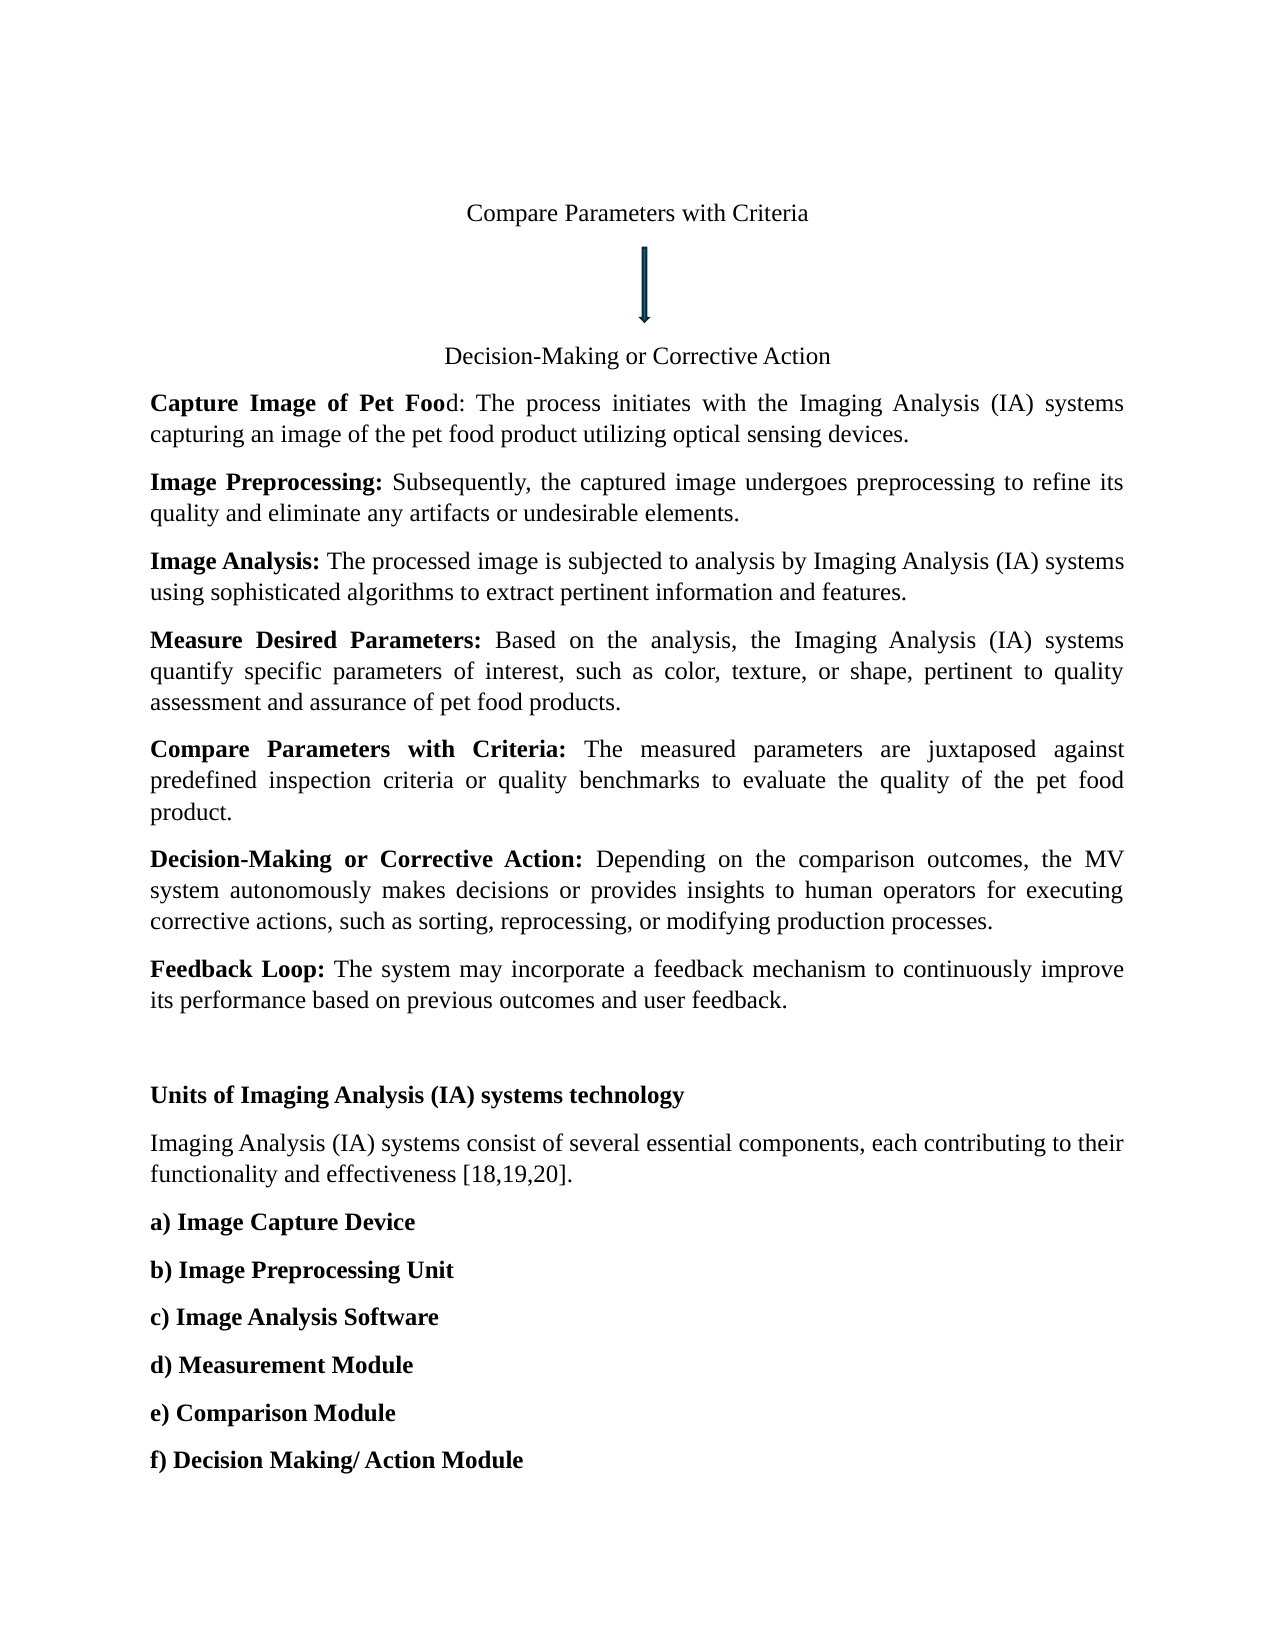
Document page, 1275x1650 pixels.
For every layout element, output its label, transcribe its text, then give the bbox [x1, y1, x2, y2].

text b) Image Preprocessing Unit [150, 1255, 1125, 1283]
text c) Image Analysis Software [150, 1302, 1125, 1331]
text Capture Image of Pet Food: The process initiates with the Imaging Analysis (IA) systems capturing an image of the pet food product utilizing optical sensing devices. [150, 388, 1125, 448]
text d) Measurement Module [150, 1350, 1125, 1379]
text Decision-Making or Corrective Action [150, 341, 1125, 369]
text Compare Parameters with Criteria [150, 198, 1125, 226]
text e) Comparison Module [150, 1398, 1125, 1427]
text Decision-Making or Corrective Action: Depending on the comparison outcomes, the MV system autonomously makes decisions or provides insights to human operators for executing corrective actions, such as sorting, reprocessing, or modifying production processes. [150, 844, 1125, 935]
text Units of Imaging Analysis (IA) systems technology [150, 1081, 1125, 1109]
text Image Analysis: The processed image is subjected to analysis by Imaging Analysis (IA) systems using sophisticated algorithms to extract pertinent information and features. [150, 546, 1125, 606]
text a) Image Capture Device [150, 1207, 1125, 1236]
text Imaging Analysis (IA) systems consist of several essential components, each contributing to their functionality and effectiveness [18,19,20]. [150, 1128, 1125, 1188]
text Feedback Loop: The system may incorporate a feedback mechanism to continuously improve its performance based on previous outcomes and user feedback. [150, 954, 1125, 1014]
text Image Preprocessing: Subsequently, the captured image undergoes preprocessing to refine its quality and eliminate any artifacts or undesirable elements. [150, 467, 1125, 527]
text Measure Desired Parameters: Based on the analysis, the Imaging Analysis (IA) systems quantify specific parameters of interest, such as color, texture, or shape, pertinent to quality assessment and assurance of pet food products. [150, 625, 1125, 716]
text Compare Parameters with Criteria: The measured parameters are juxtaposed against predefined inspection criteria or quality benchmarks to evaluate the quality of the pet food product. [150, 734, 1125, 825]
text f) Decision Making/ Action Module [150, 1446, 1125, 1474]
